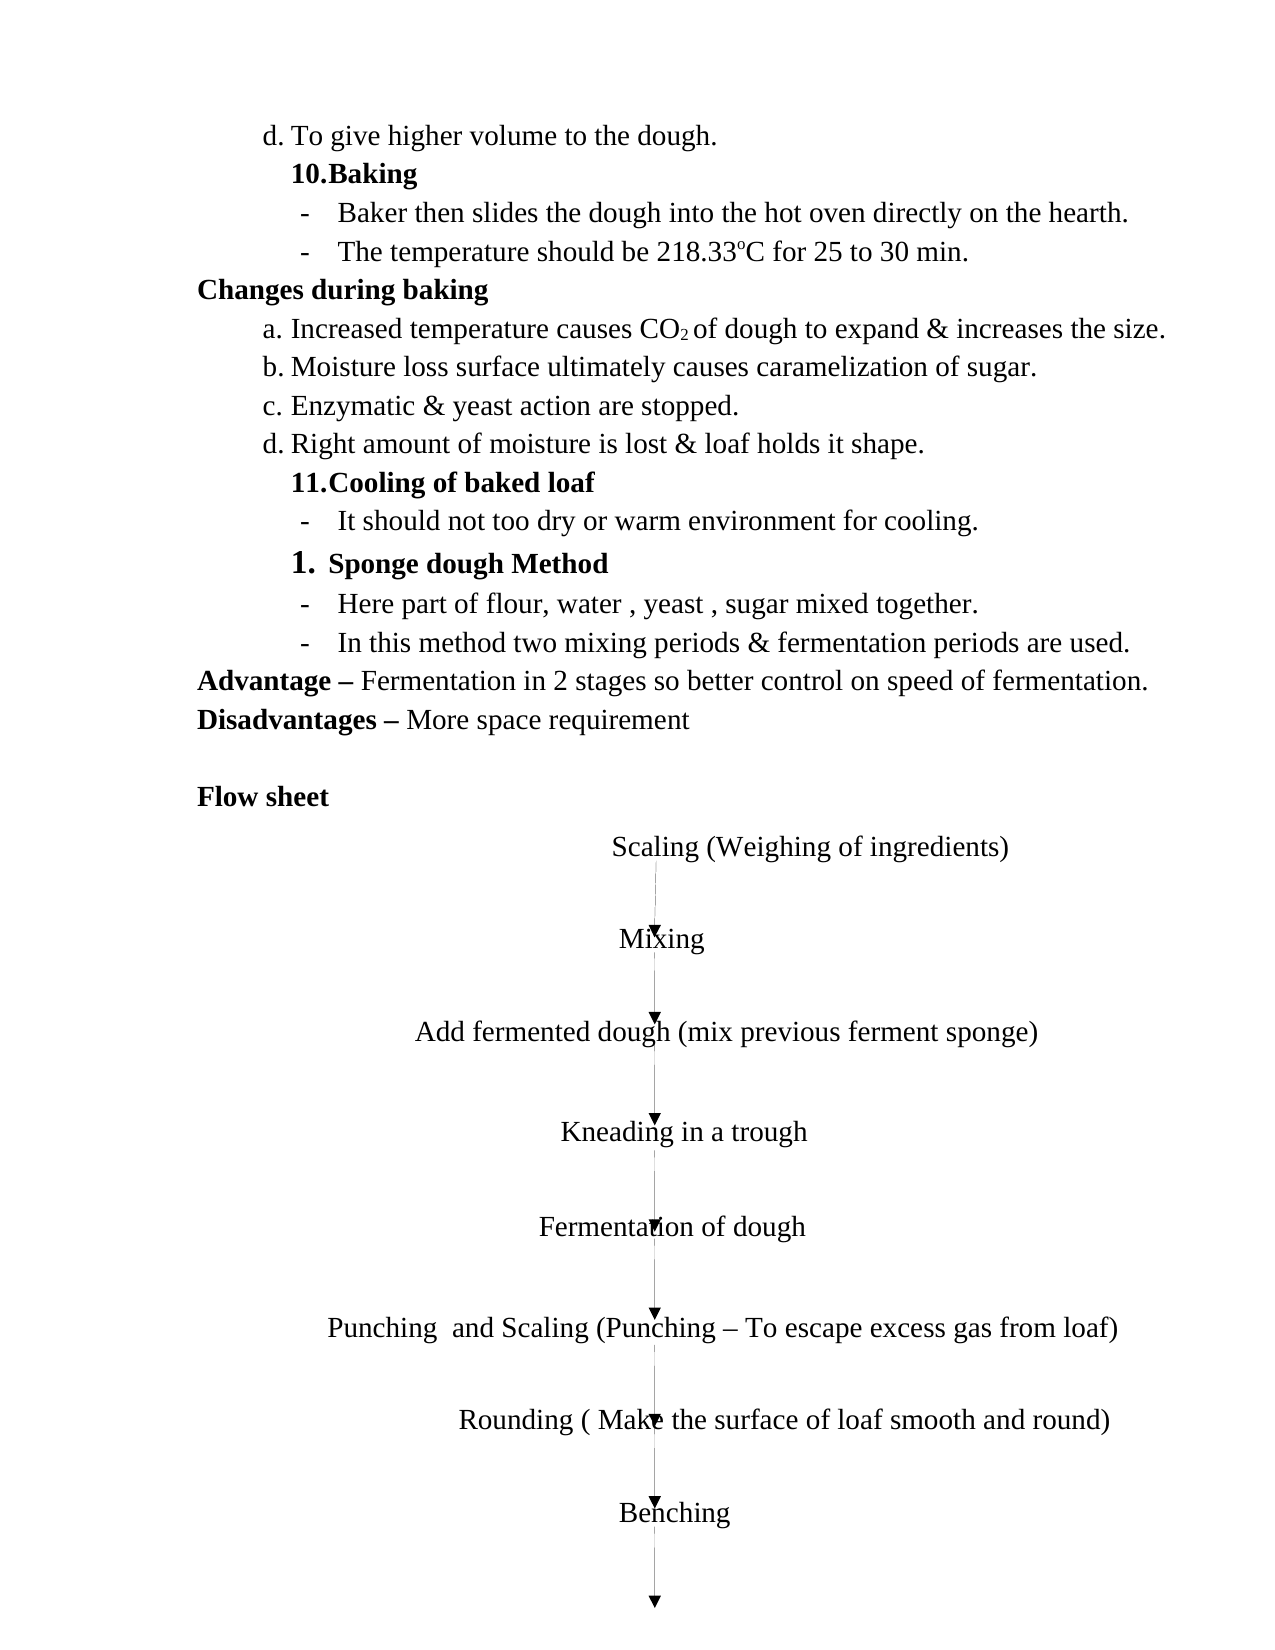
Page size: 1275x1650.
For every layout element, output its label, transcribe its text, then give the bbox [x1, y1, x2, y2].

list Baking [291, 157, 1209, 190]
list Fermentation of dough [291, 1209, 1209, 1243]
list Sponge dough Method [291, 542, 1209, 580]
list The temperature should be 218.33oC for 25 to 30 min. [300, 234, 1209, 267]
list Here part of flour, water , yeast , sugar mixed together. [300, 586, 1209, 620]
list Disadvantages – More space requirement [197, 702, 1209, 735]
list In this method two mixing periods & fermentation periods are used. [300, 625, 1209, 658]
list Punching and Scaling (Punching – To escape excess gas from loaf) [291, 1310, 1209, 1344]
list Scaling (Weighing of ingredients) [291, 829, 1209, 863]
list Right amount of moisture is lost & loaf holds it shape. [262, 426, 1209, 460]
list Enzymatic & yeast action are stopped. [262, 388, 1209, 421]
list Kneading in a trough [291, 1114, 1209, 1148]
list Cooling of baked loaf [291, 465, 1209, 498]
list To give higher volume to the dough. [262, 118, 1209, 152]
list It should not too dry or warm environment for cooling. [300, 503, 1209, 537]
list Moisture loss surface ultimately causes caramelization of sugar. [262, 349, 1209, 383]
list Increased temperature causes CO2 of dough to expand & increases the size. [262, 311, 1209, 344]
list Benching [291, 1495, 1209, 1528]
list Changes during baking [197, 272, 1209, 306]
list Baker then slides the dough into the hot oven directly on the hearth. [300, 195, 1209, 229]
list Flow sheet [197, 779, 1209, 812]
list Rounding ( Make the surface of loaf smooth and round) [291, 1402, 654, 1436]
list Rounding ( Make the surface of loaf smooth and round) [655, 1402, 1209, 1436]
list Add fermented dough (mix previous ferment sponge) [291, 1014, 1209, 1047]
list Mixing [291, 921, 1209, 955]
list Advantage – Fermentation in 2 stages so better control on speed of fermentation. [197, 663, 1209, 697]
